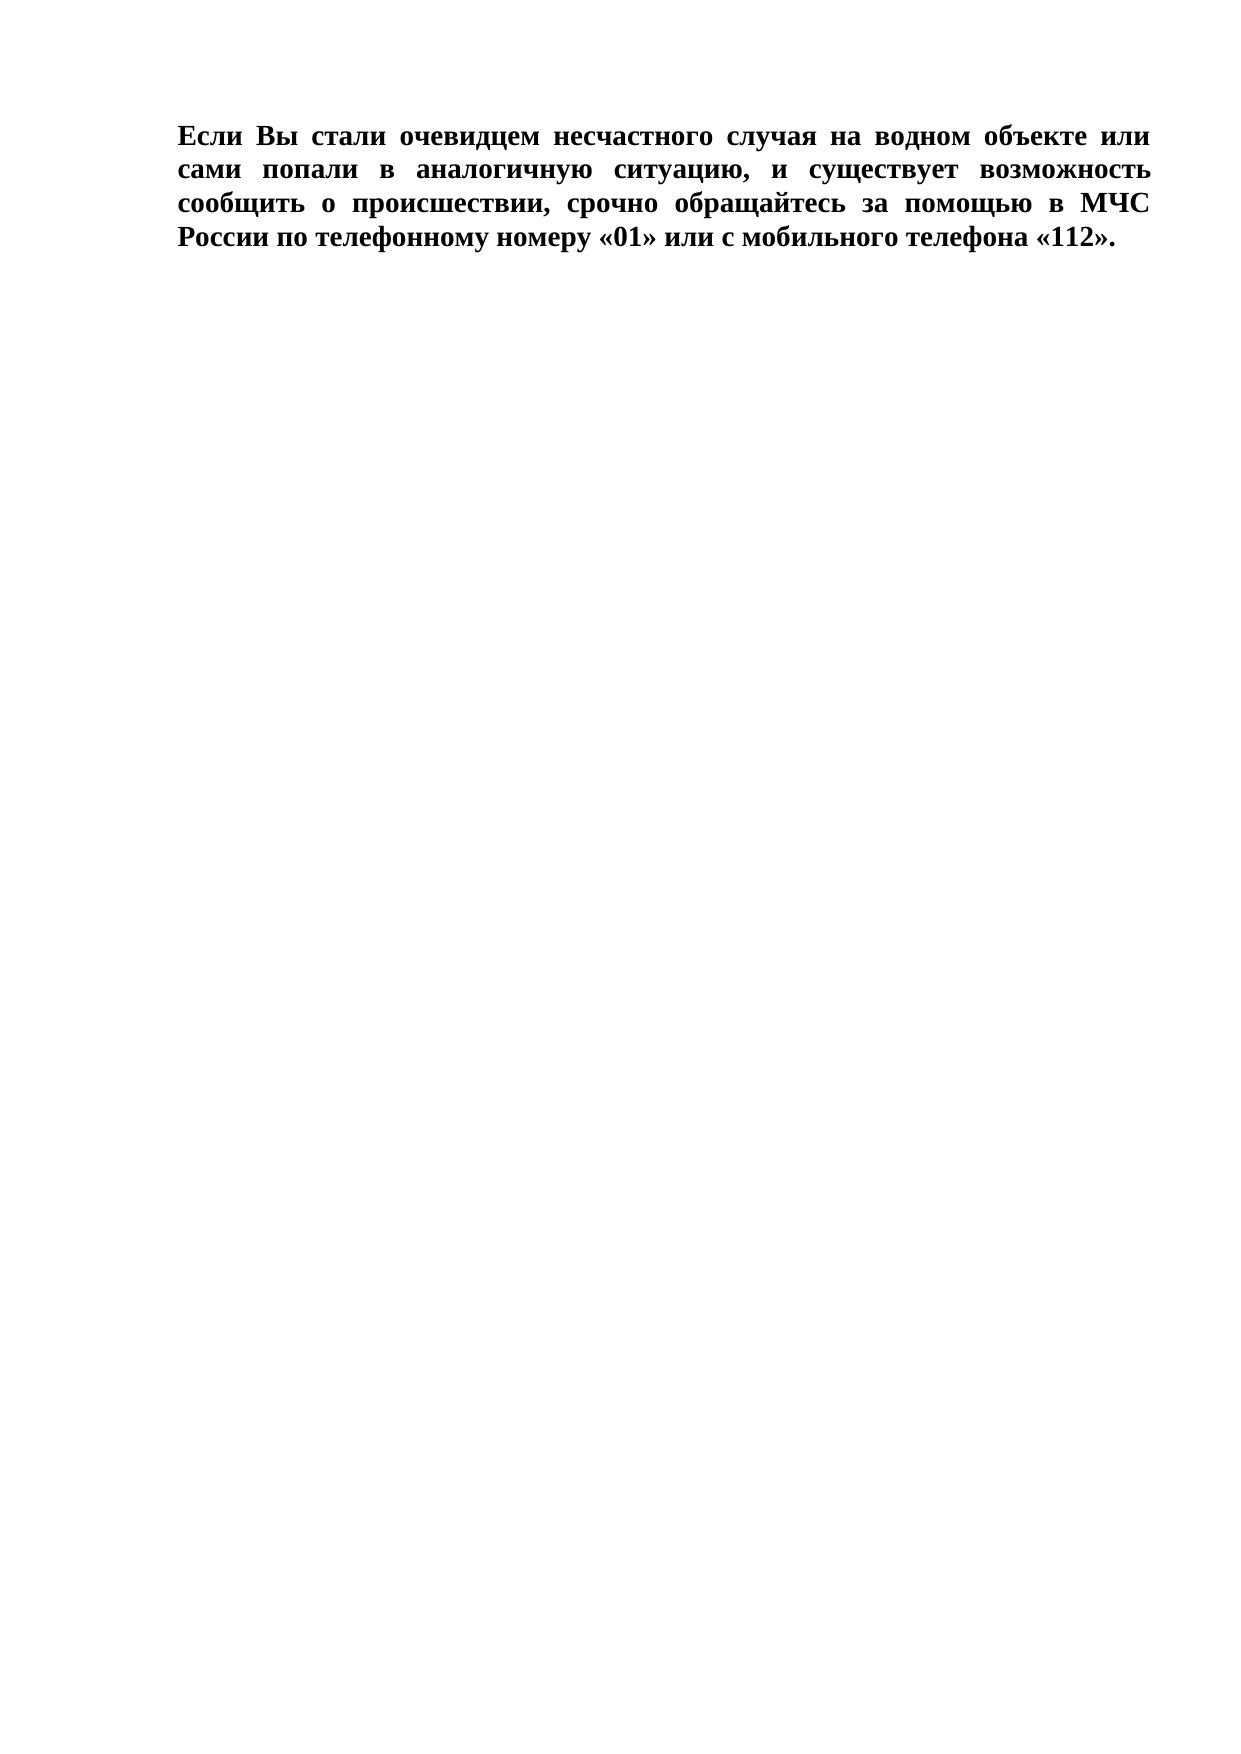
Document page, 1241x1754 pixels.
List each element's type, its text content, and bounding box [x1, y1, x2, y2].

text Если Вы стали очевидцем несчастного случая на водном объекте или сами попали в аналогичную ситуацию, и существует возможность сообщить о происшествии, срочно обращайтесь за помощью в МЧС России по телефонному номеру «01» или с мобильного телефона «112». [177, 118, 1152, 252]
